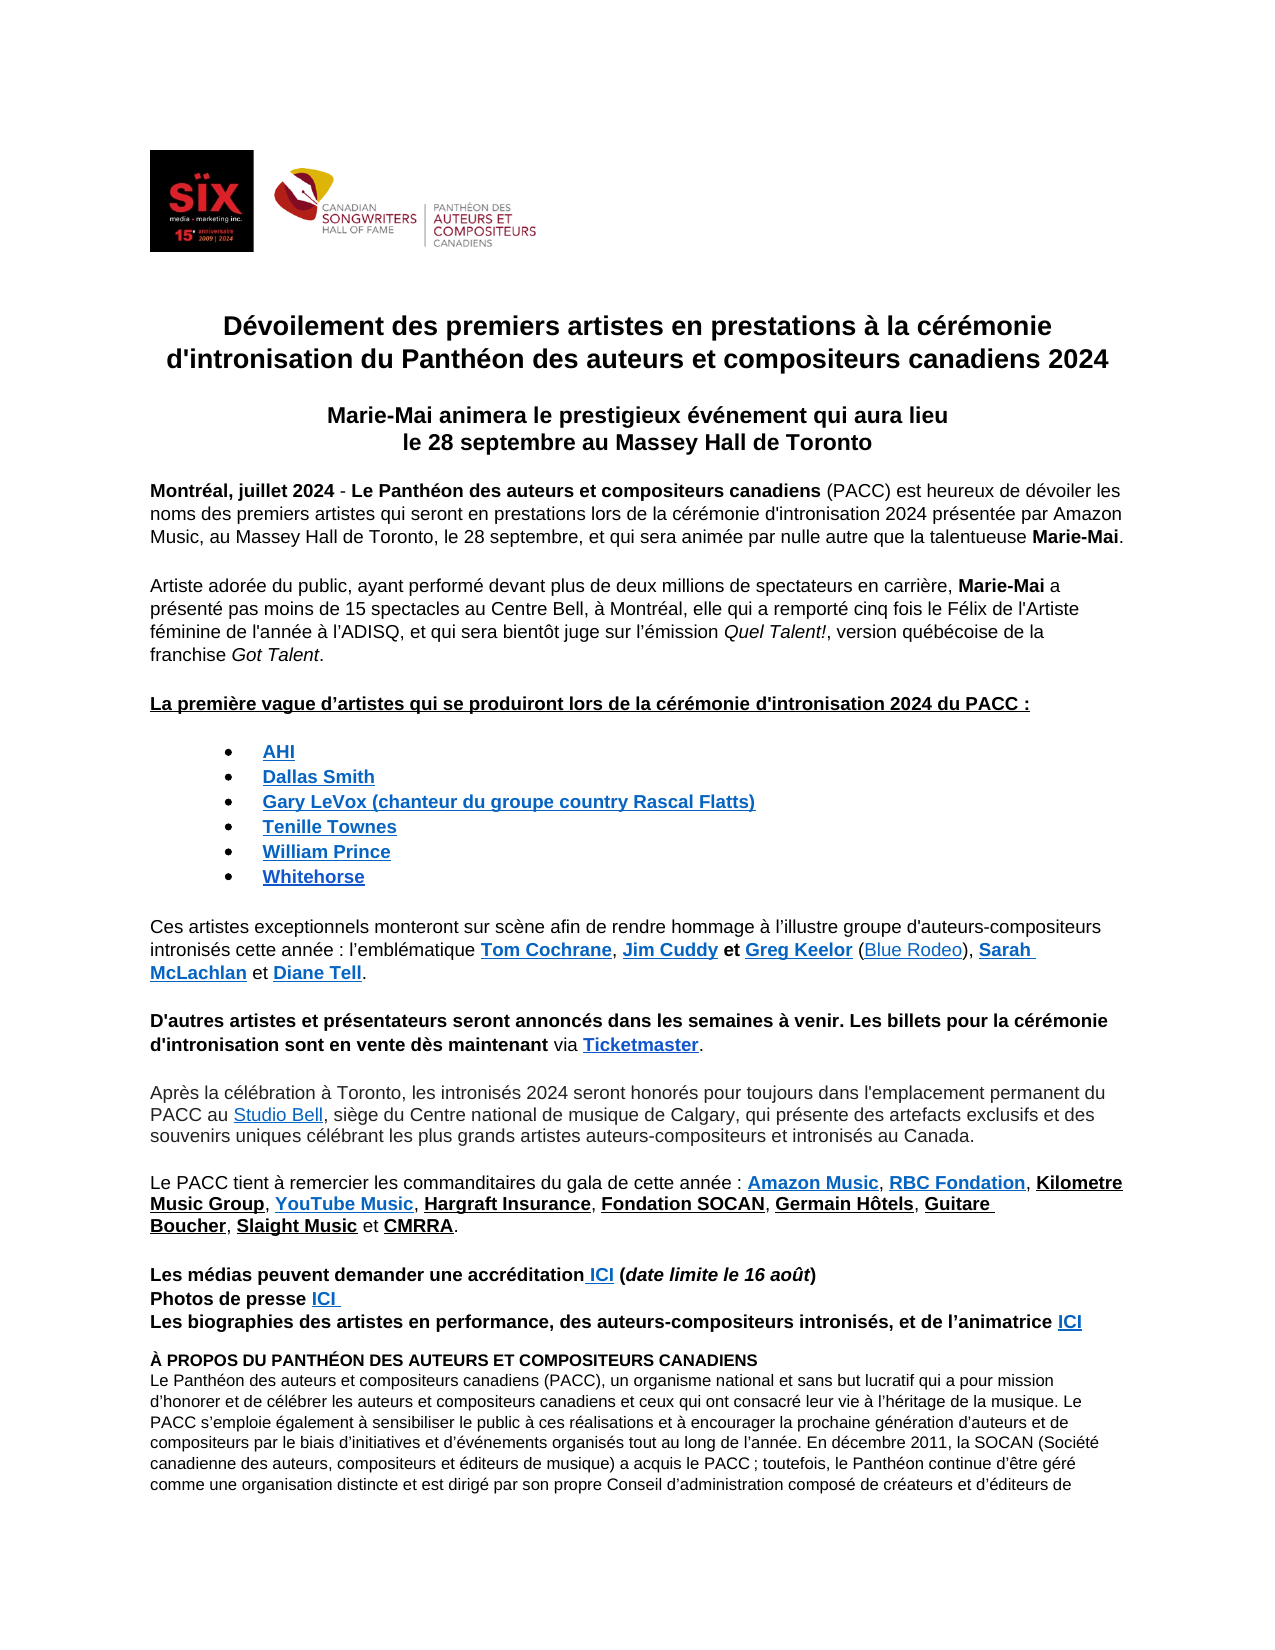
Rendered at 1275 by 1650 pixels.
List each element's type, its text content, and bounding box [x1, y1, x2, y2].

list Whitehorse [225, 866, 1125, 887]
text D'autres artistes et présentateurs seront annoncés dans les semaines à venir. Les billets pour la cérémonie d'intronisation sont en vente dès maintenant via Ticketmaster. [150, 1010, 1125, 1055]
text Artiste adorée du public, ayant performé devant plus de deux millions de spectateurs en carrière, Marie-Mai a présenté pas moins de 15 spectacles au Centre Bell, à Montréal, elle qui a remporté cinq fois le Félix de l'Artiste féminine de l'année à l’ADISQ, et qui sera bientôt juge sur l’émission Quel Talent!, version québécoise de la franchise Got Talent. [150, 574, 1125, 666]
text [150, 1351, 1124, 1493]
picture [274, 168, 541, 252]
text Marie-Mai animera le prestigieux événement qui aura lieu [150, 402, 1125, 428]
list Tenille Townes [225, 816, 1125, 838]
list Gary LeVox (chanteur du groupe country Rascal Flatts) [225, 791, 1125, 813]
text Dévoilement des premiers artistes en prestations à la cérémonie d'intronisation du Panthéon des auteurs et compositeurs canadiens 2024 [150, 278, 1125, 375]
text Les médias peuvent demander une accréditation ICI (date limite le 16 août) Photos de presse ICI Les biographies des artistes en performance, des auteurs-compositeurs intronisés, et de l’animatrice ICI [150, 1264, 1124, 1332]
picture [150, 150, 254, 252]
text La première vague d’artistes qui se produiront lors de la cérémonie d'intronisation 2024 du PACC : [150, 692, 1125, 714]
text le 28 septembre au Massey Hall de Toronto [150, 428, 1125, 455]
list William Prince [225, 841, 1125, 862]
text Après la célébration à Toronto, les intronisés 2024 seront honorés pour toujours dans l'emplacement permanent du PACC au Studio Bell, siège du Centre national de musique de Calgary, qui présente des artefacts exclusifs et des souvenirs uniques célébrant les plus grands artistes auteurs-compositeurs et intronisés au Canada. [150, 1082, 1125, 1146]
text Ces artistes exceptionnels monteront sur scène afin de rendre hommage à l’illustre groupe d'auteurs-compositeurs intronisés cette année : l’emblématique Tom Cochrane, Jim Cuddy et Greg Keelor (Blue Rodeo), Sarah McLachlan et Diane Tell. [150, 916, 1125, 984]
text Le PACC tient à remercier les commanditaires du gala de cette année : Amazon Music, RBC Fondation, Kilometre Music Group, YouTube Music, Hargraft Insurance, Fondation SOCAN, Germain Hôtels, Guitare Boucher, Slaight Music et CMRRA. [150, 1171, 1125, 1264]
list AHI [225, 741, 1125, 763]
list Dallas Smith [225, 766, 1125, 788]
text Montréal, juillet 2024 - Le Panthéon des auteurs et compositeurs canadiens (PACC) est heureux de dévoiler les noms des premiers artistes qui seront en prestations lors de la cérémonie d'intronisation 2024 présentée par Amazon Music, au Massey Hall de Toronto, le 28 septembre, et qui sera animée par nulle autre que la talentueuse Marie-Mai. [150, 480, 1125, 548]
